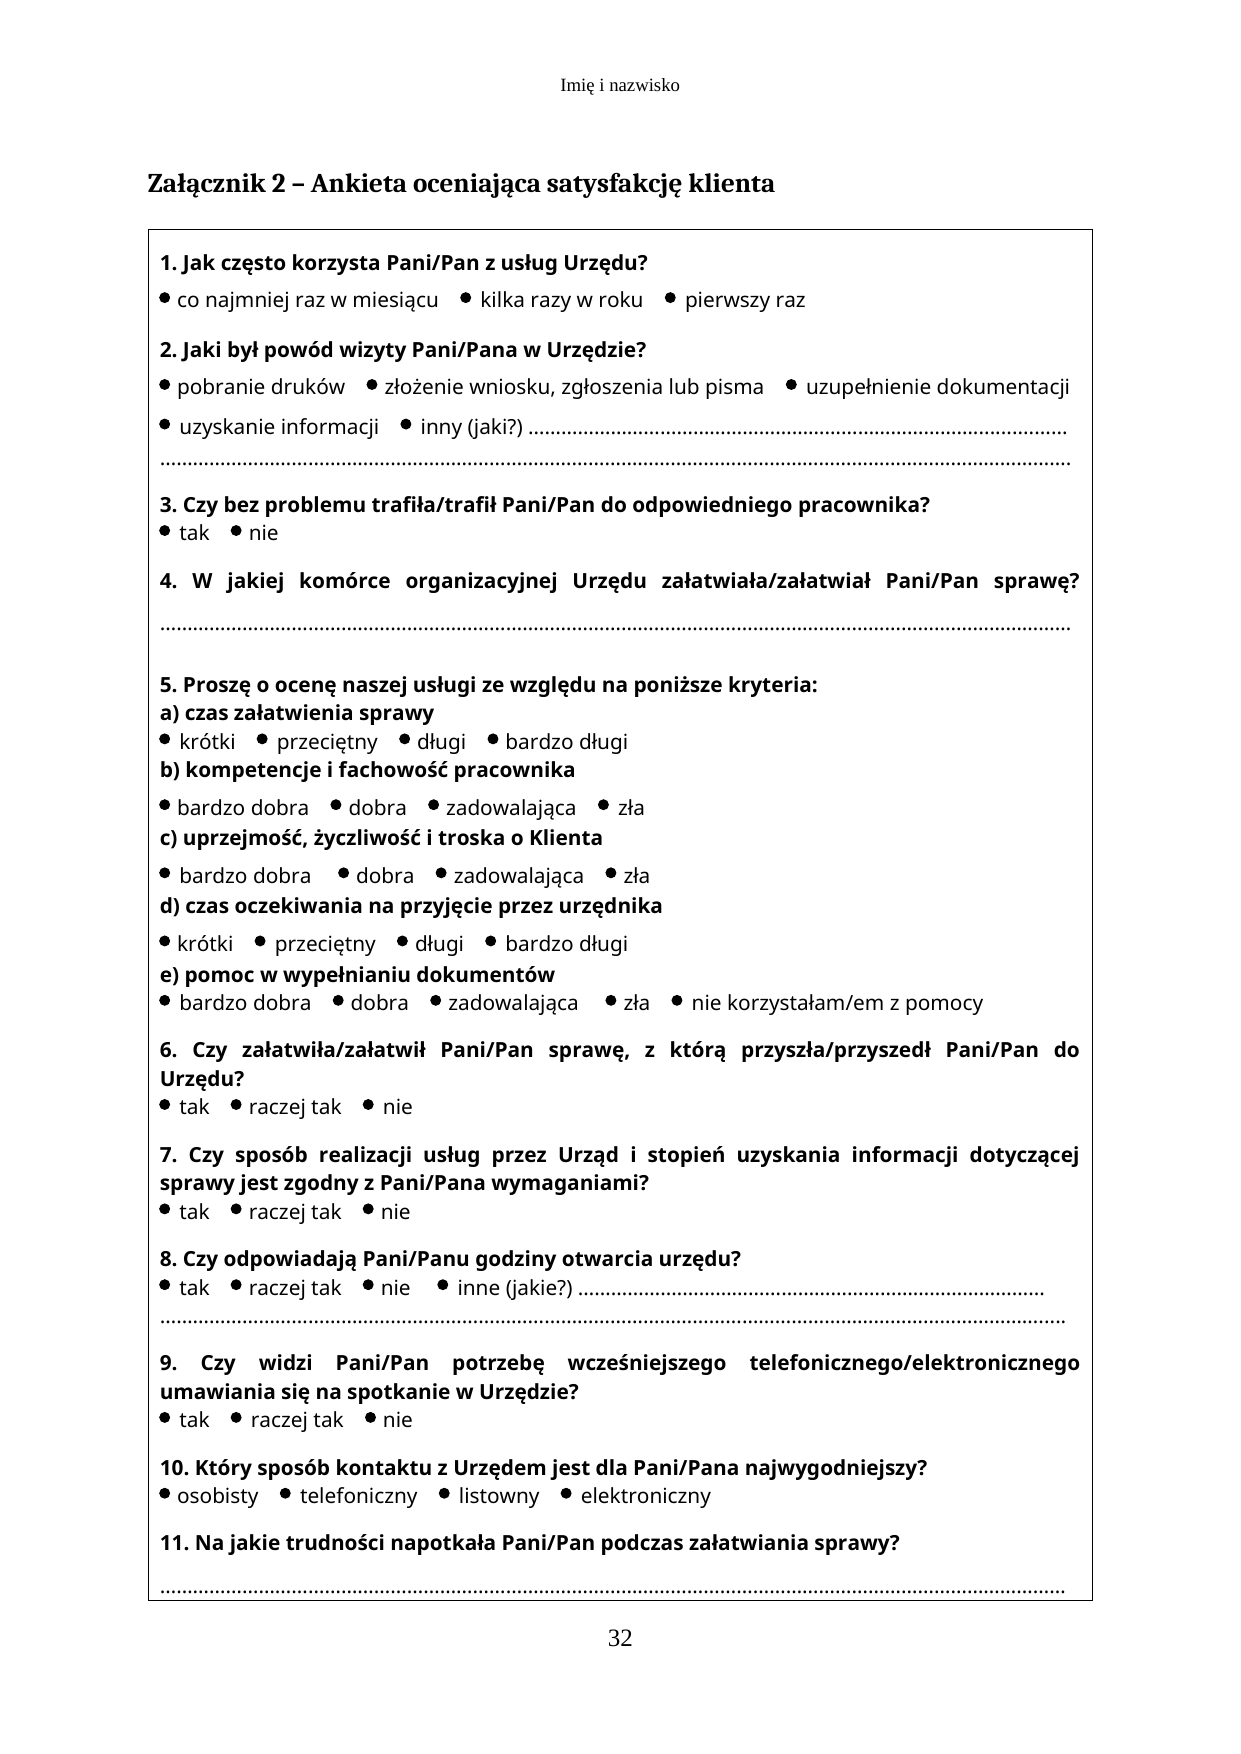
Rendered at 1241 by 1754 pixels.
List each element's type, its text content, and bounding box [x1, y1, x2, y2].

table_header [149, 230, 1092, 1599]
subtitle Załącznik 2 – Ankieta oceniająca satysfakcję klienta [148, 168, 1092, 200]
